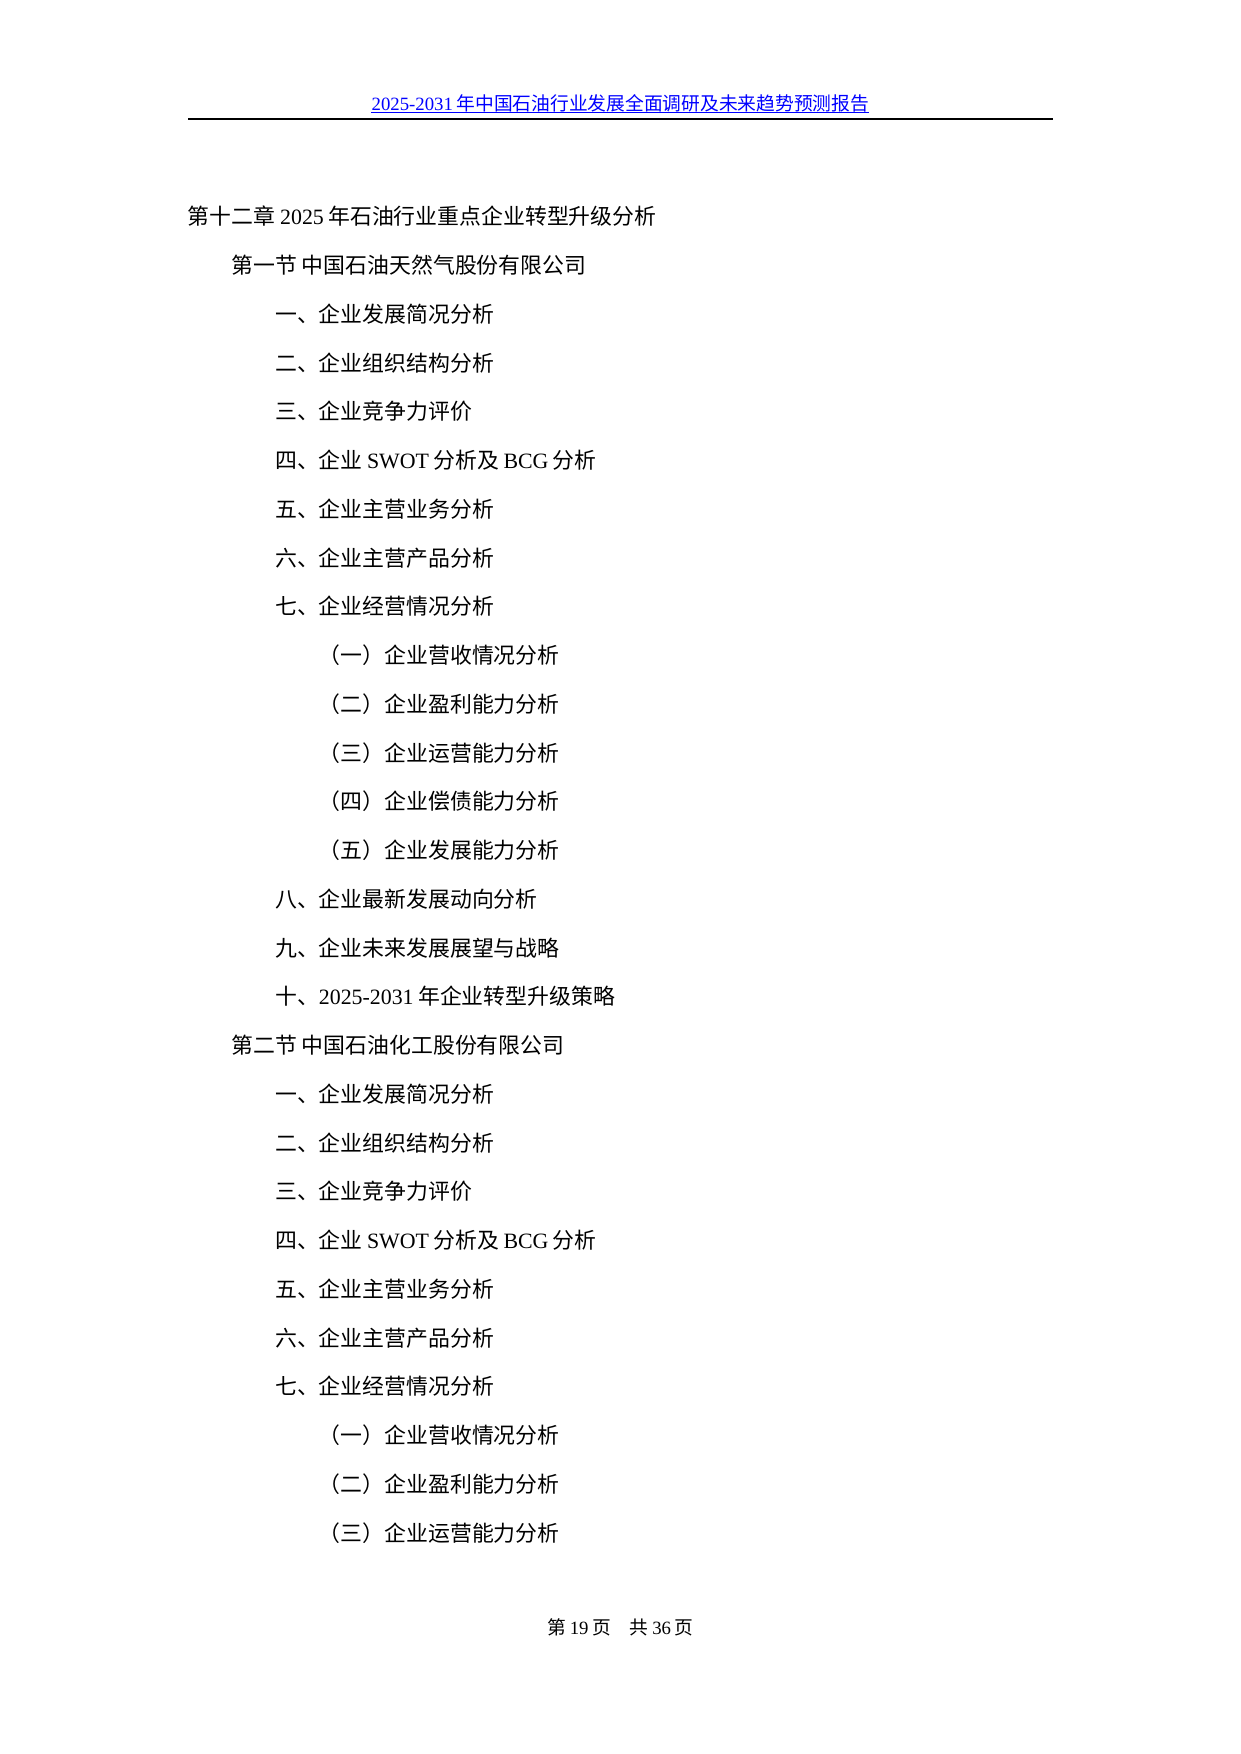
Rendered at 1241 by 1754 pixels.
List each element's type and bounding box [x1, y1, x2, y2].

text [187, 150, 1053, 1548]
